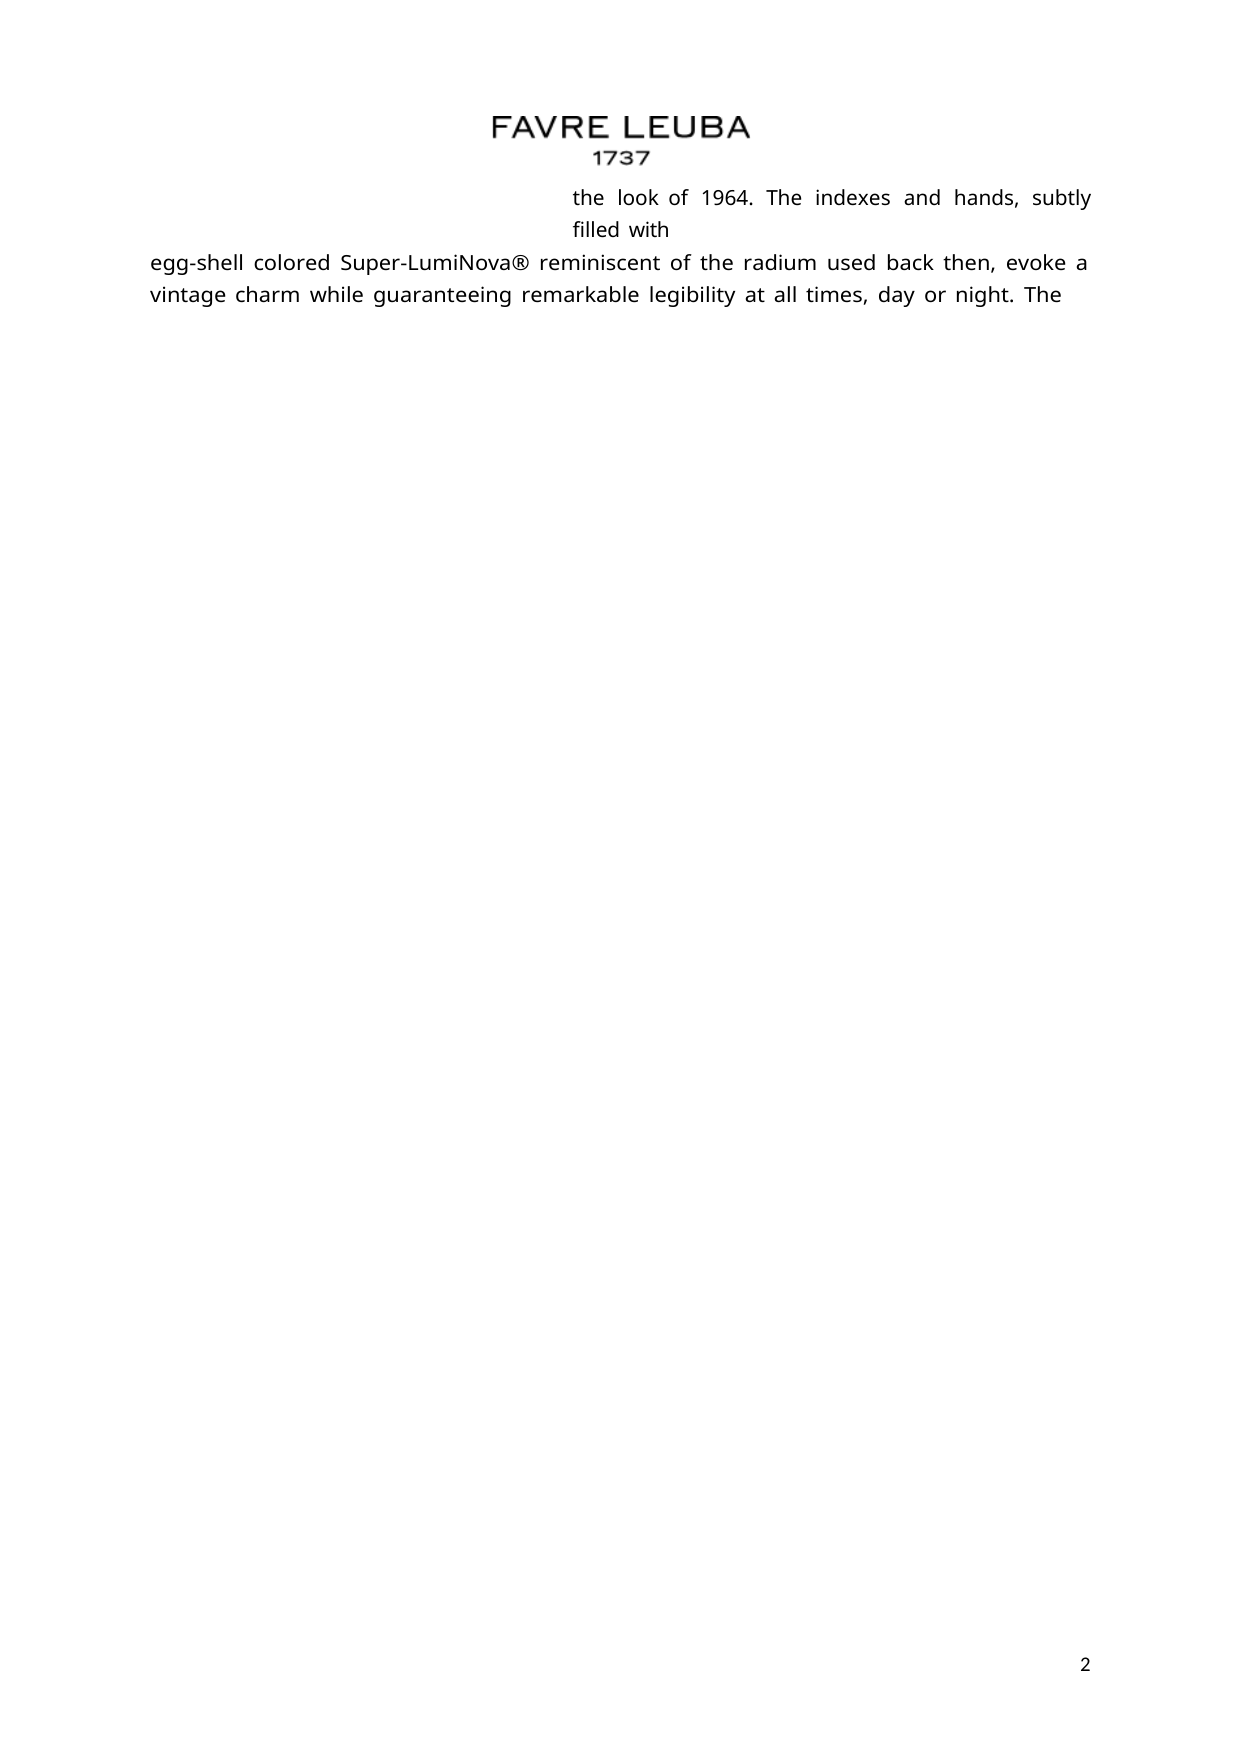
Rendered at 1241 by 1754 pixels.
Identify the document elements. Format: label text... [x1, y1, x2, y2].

text egg-shell colored Super-LumiNova® reminiscent of the radium used back then, evoke a vintage charm while guaranteeing remarkable legibility at all times, day or night. The [150, 248, 1090, 309]
picture [492, 116, 750, 166]
